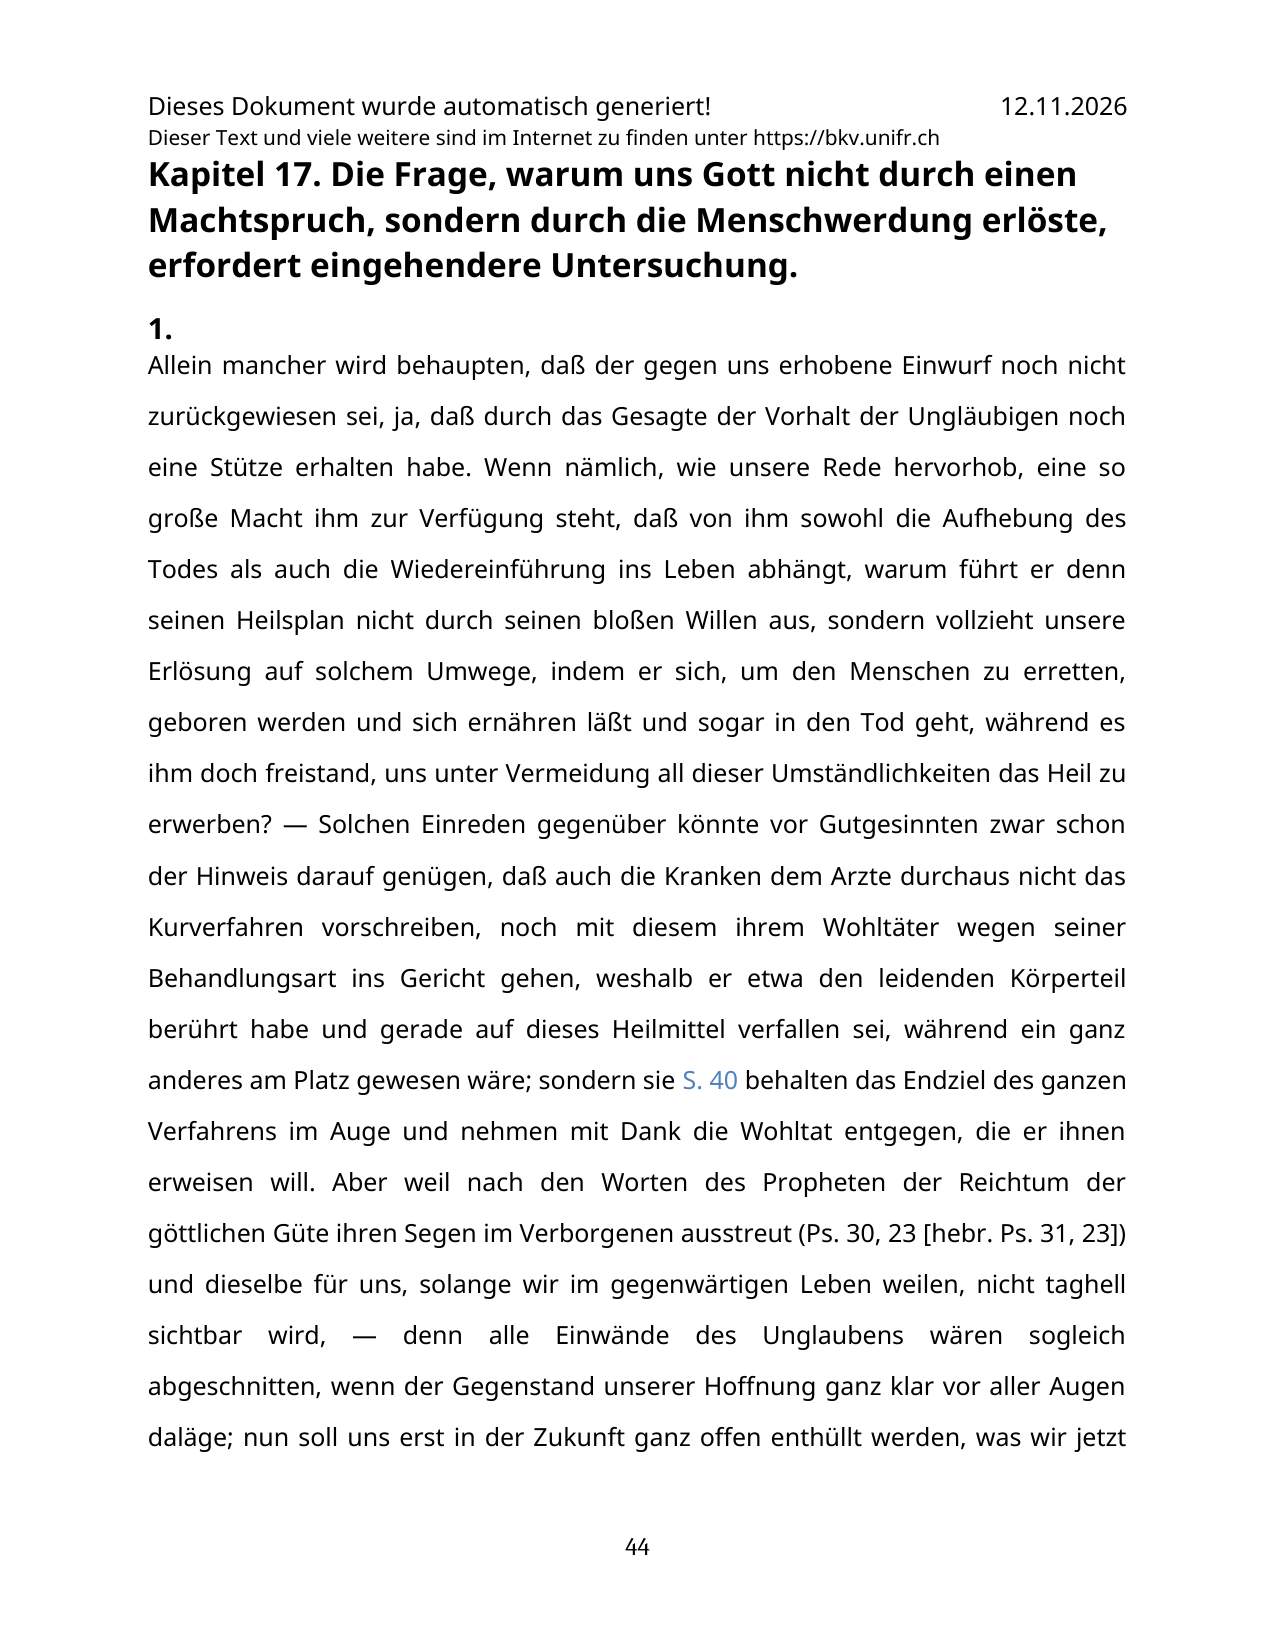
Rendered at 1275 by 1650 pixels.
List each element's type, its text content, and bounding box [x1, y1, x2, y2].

subtitle Kapitel 17. Die Frage, warum uns Gott nicht durch einen Machtspruch, sondern durch die Menschwerdung erlöste, erfordert eingehendere Untersuchung. [148, 151, 1127, 287]
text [148, 348, 1127, 1454]
subtitle 1. [148, 308, 1127, 348]
